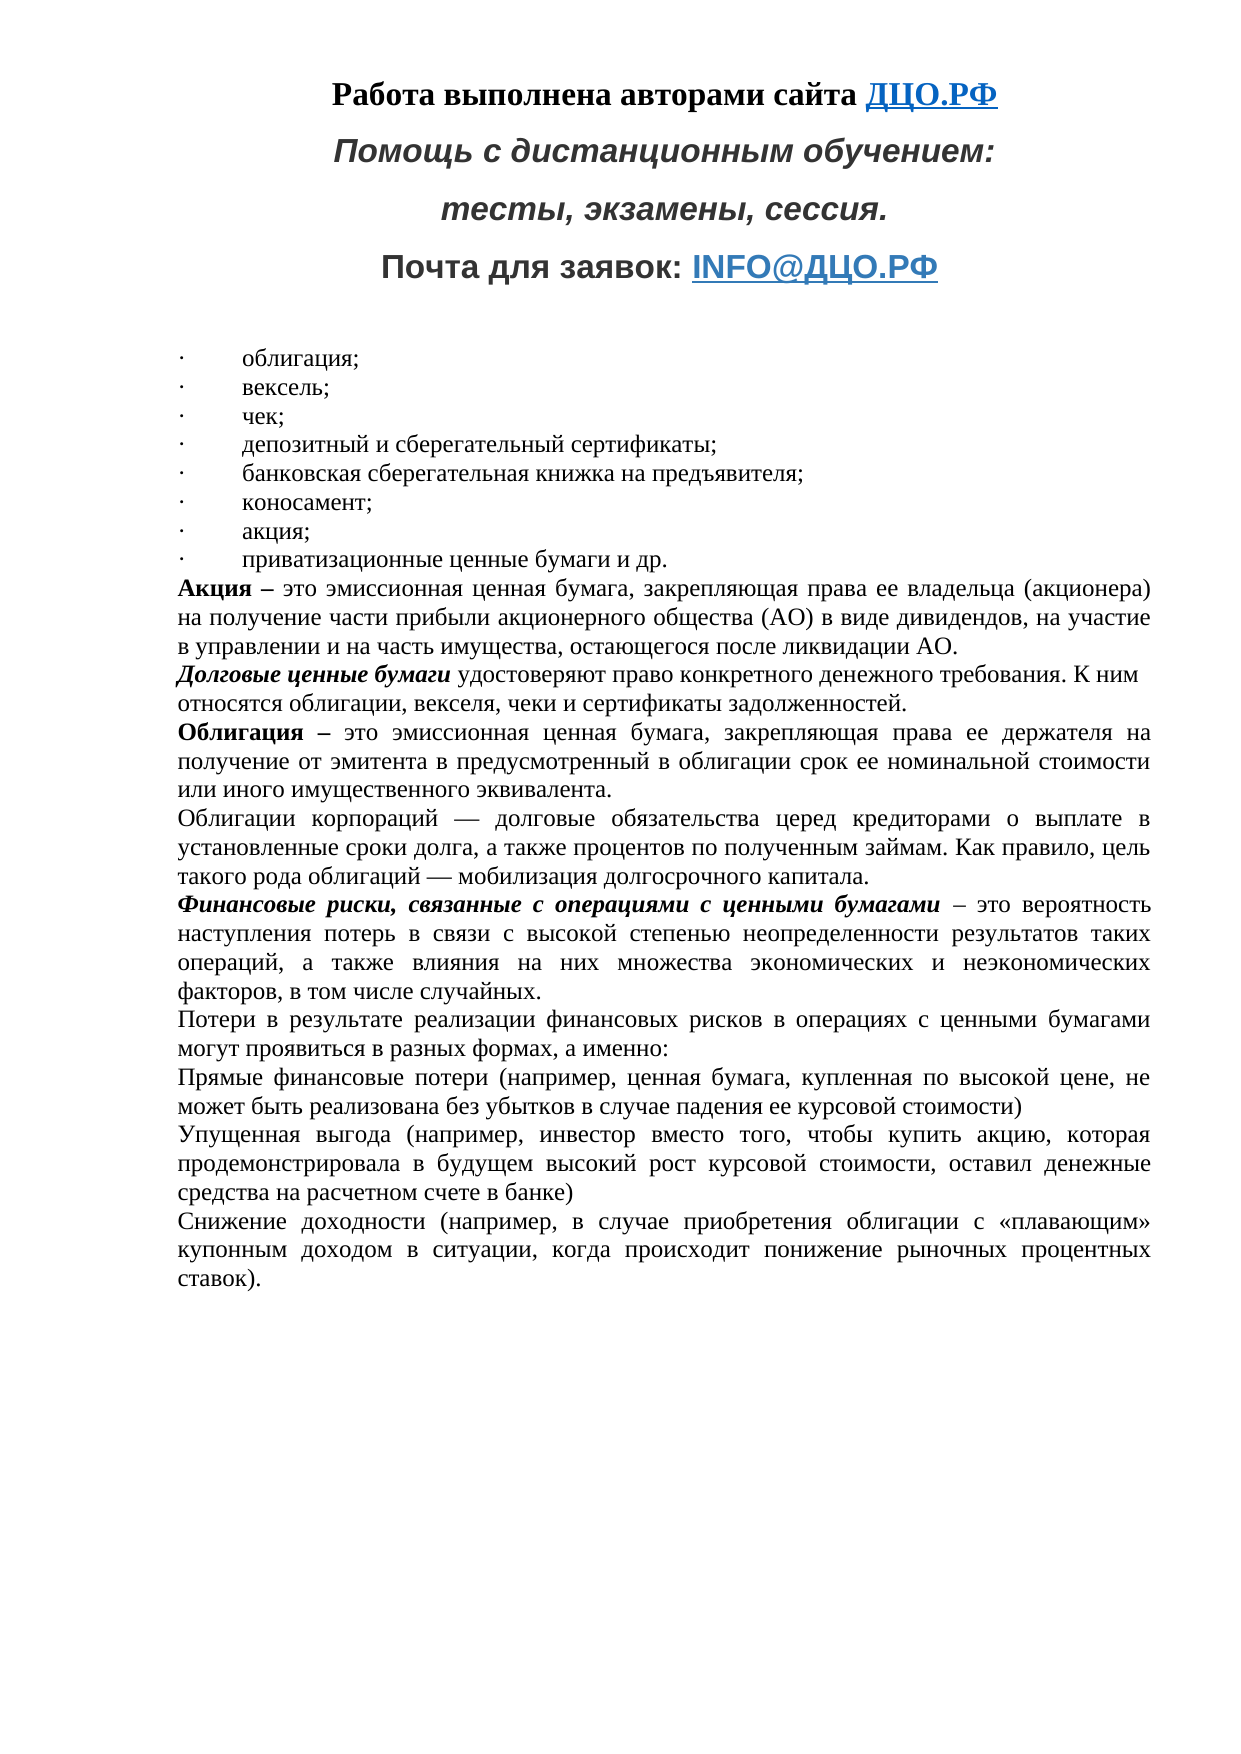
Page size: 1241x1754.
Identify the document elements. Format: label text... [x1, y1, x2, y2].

text · коносамент; [177, 487, 1152, 516]
text Упущенная выгода (например, инвестор вместо того, чтобы купить акцию, которая продемонстрировала в будущем высокий рост курсовой стоимости, оставил денежные средства на расчетном счете в банке) [177, 1119, 1152, 1206]
text · вексель; [177, 372, 1152, 401]
text Прямые финансовые потери (например, ценная бумага, купленная по высокой цене, не может быть реализована без убытков в случае падения ее курсовой стоимости) [177, 1062, 1152, 1119]
text Облигация – это эмиссионная ценная бумага, закрепляющая права ее держателя на получение от эмитента в предусмотренный в облигации срок ее номинальной стоимости или иного имущественного эквивалента. [177, 717, 1152, 803]
text Долговые ценные бумаги удостоверяют право конкретного денежного требования. К ним относятся облигации, векселя, чеки и сертификаты задолженностей. [177, 659, 1152, 717]
text Облигации корпораций — долговые обязательства церед кредиторами о выплате в установленные сроки долга, а также процентов по полученным займам. Как правило, цель такого рода облигаций — мобилизация долгосрочного капитала. [177, 803, 1152, 889]
text · банковская сберегательная книжка на предъявителя; [177, 458, 1152, 487]
text Потери в результате реализации финансовых рисков в операциях с ценными бумагами могут проявиться в разных формах, а именно: [177, 1004, 1152, 1062]
text Снижение доходности (например, в случае приобретения облигации с «плавающим» купонным доходом в ситуации, когда происходит понижение рыночных процентных ставок). [177, 1206, 1152, 1292]
text · чек; [177, 401, 1152, 429]
text Финансовые риски, связанные с операциями с ценными бумагами – это вероятность наступления потерь в связи с высокой степенью неопределенности результатов таких операций, а также влияния на них множества экономических и неэкономических факторов, в том числе случайных. [177, 889, 1152, 1004]
text · приватизационные ценные бумаги и др. [177, 544, 1152, 573]
text Акция – это эмиссионная ценная бумага, закрепляющая права ее владельца (акционера) на получение части прибыли акционерного общества (АО) в виде дивидендов, на участие в управлении и на часть имущества, остающегося после ликвидации АО. [177, 573, 1152, 659]
text · депозитный и сберегательный сертификаты; [177, 429, 1152, 458]
text · облигация; [177, 343, 1152, 372]
text · акция; [177, 516, 1152, 544]
